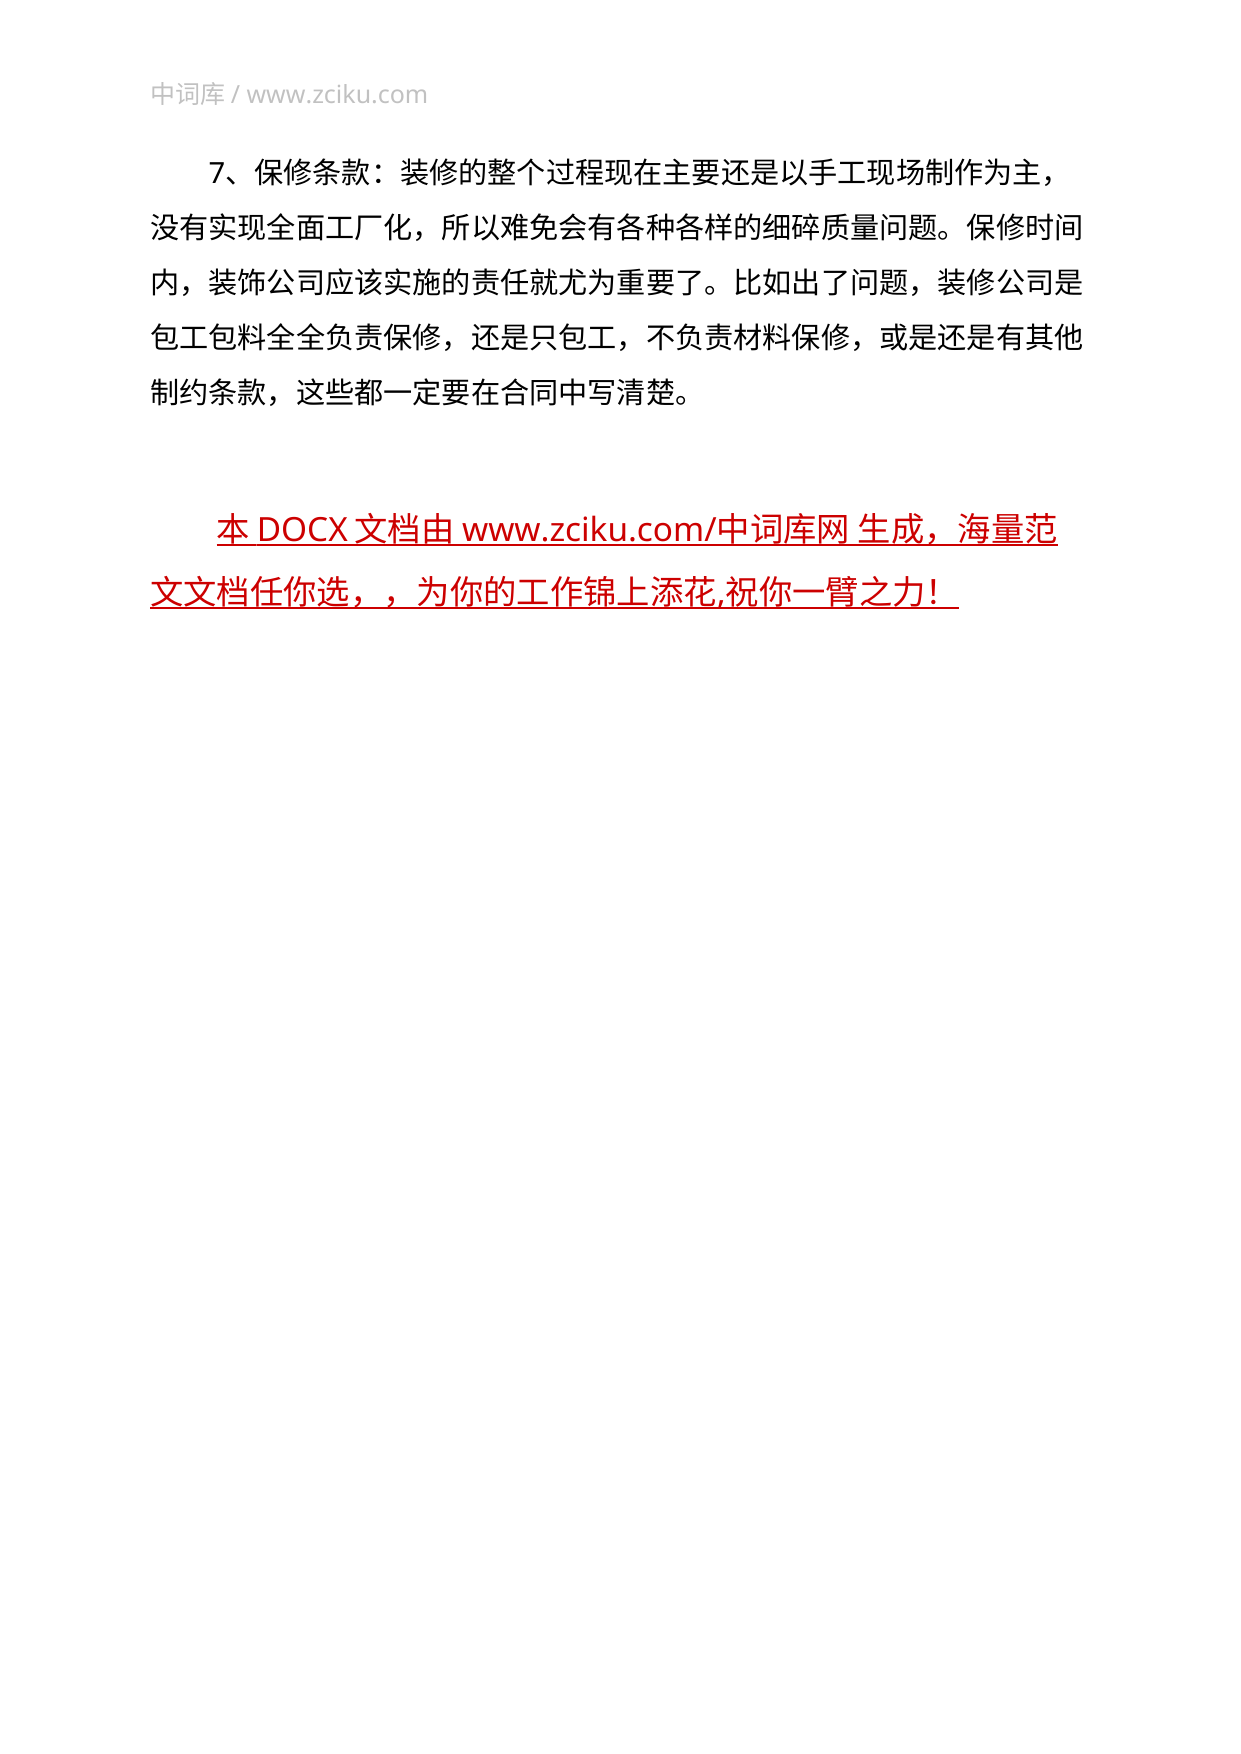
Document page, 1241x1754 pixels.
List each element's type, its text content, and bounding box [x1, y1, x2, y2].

text 7、保修条款：装修的整个过程现在主要还是以手工现场制作为主，没有实现全面工厂化，所以难免会有各种各样的细碎质量问题。保修时间内，装饰公司应该实施的责任就尤为重要了。比如出了问题，装修公司是包工包料全全负责保修，还是只包工，不负责材料保修，或是还是有其他制约条款，这些都一定要在合同中写清楚。 [150, 150, 1090, 412]
text 本DOCX文档由 www.zciku.com/中词库网 生成，海量范文文档任你选，，为你的工作锦上添花,祝你一臂之力！ [150, 503, 1090, 614]
